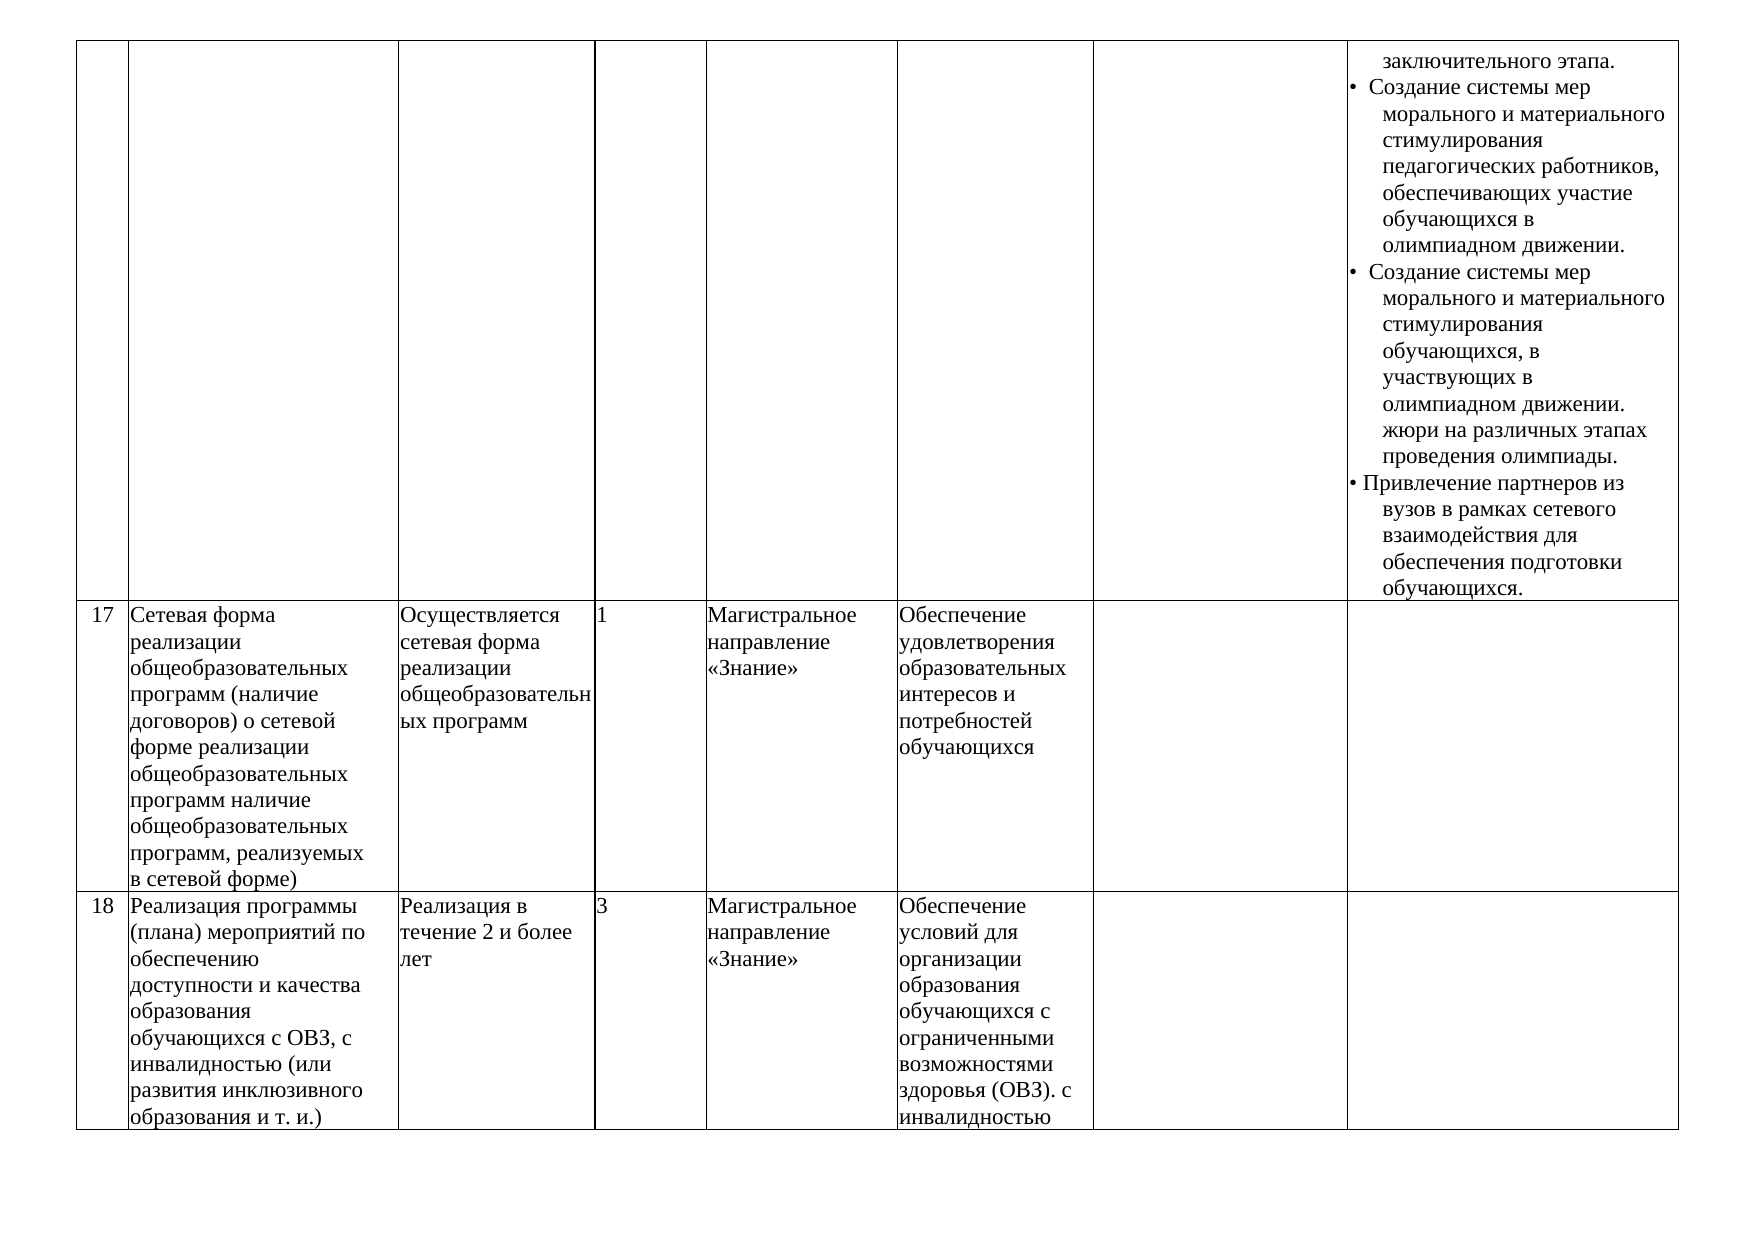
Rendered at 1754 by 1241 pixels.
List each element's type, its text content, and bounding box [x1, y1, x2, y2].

table_cell Реализация в течение 2 и более лет [399, 892, 594, 1129]
table_cell [1348, 601, 1678, 891]
table_header [77, 41, 128, 600]
table_header [707, 41, 897, 600]
table_cell [1094, 892, 1347, 1129]
table_cell 3 [596, 892, 706, 1129]
table_cell Обеспечение условий для организации образования обучающихся с ограниченными возможностями здоровья (ОВЗ). с инвалидностью [898, 892, 1093, 1129]
table_cell [1094, 601, 1347, 891]
table_header [399, 41, 594, 600]
table_cell Осуществляется сетевая форма реализации общеобразовательных программ [399, 601, 594, 891]
table_cell 17 [77, 601, 128, 891]
table_cell Обеспечение удовлетворения образовательных интересов и потребностей обучающихся [898, 601, 1093, 891]
table_cell Реализация программы (плана) мероприятий по обеспечению доступности и качества образования обучающихся с ОВЗ, с инвалидностью (или развития инклюзивного образования и т. и.) [129, 892, 398, 1129]
table_cell Магистральное направление «Знание» [707, 892, 897, 1129]
table_cell [1348, 892, 1678, 1129]
table_header [898, 41, 1093, 600]
table_cell 18 [77, 892, 128, 1129]
table_header [596, 41, 706, 600]
table_header [1094, 41, 1347, 600]
table_cell Сетевая форма реализации общеобразовательных программ (наличие договоров) о сетевой форме реализации общеобразовательных программ наличие общеобразовательных программ, реализуемых в сетевой форме) [129, 601, 398, 891]
table_cell 1 [596, 601, 706, 891]
table_header [129, 41, 398, 600]
table_cell Магистральное направление «Знание» [707, 601, 897, 891]
table_header заключительного этапа. Создание системы мер морального и материального стимулирования педагогических работников, обеспечивающих участие обучающихся в олимпиадном движении. Создание системы мер морального и материального стимулирования обучающихся, в участвующих в олимпиадном движении. жюри на различных этапах проведения олимпиады. • Привлечение партнеров из вузов в рамках сетевого взаимодействия для обеспечения подготовки обучающихся. [1348, 41, 1678, 600]
